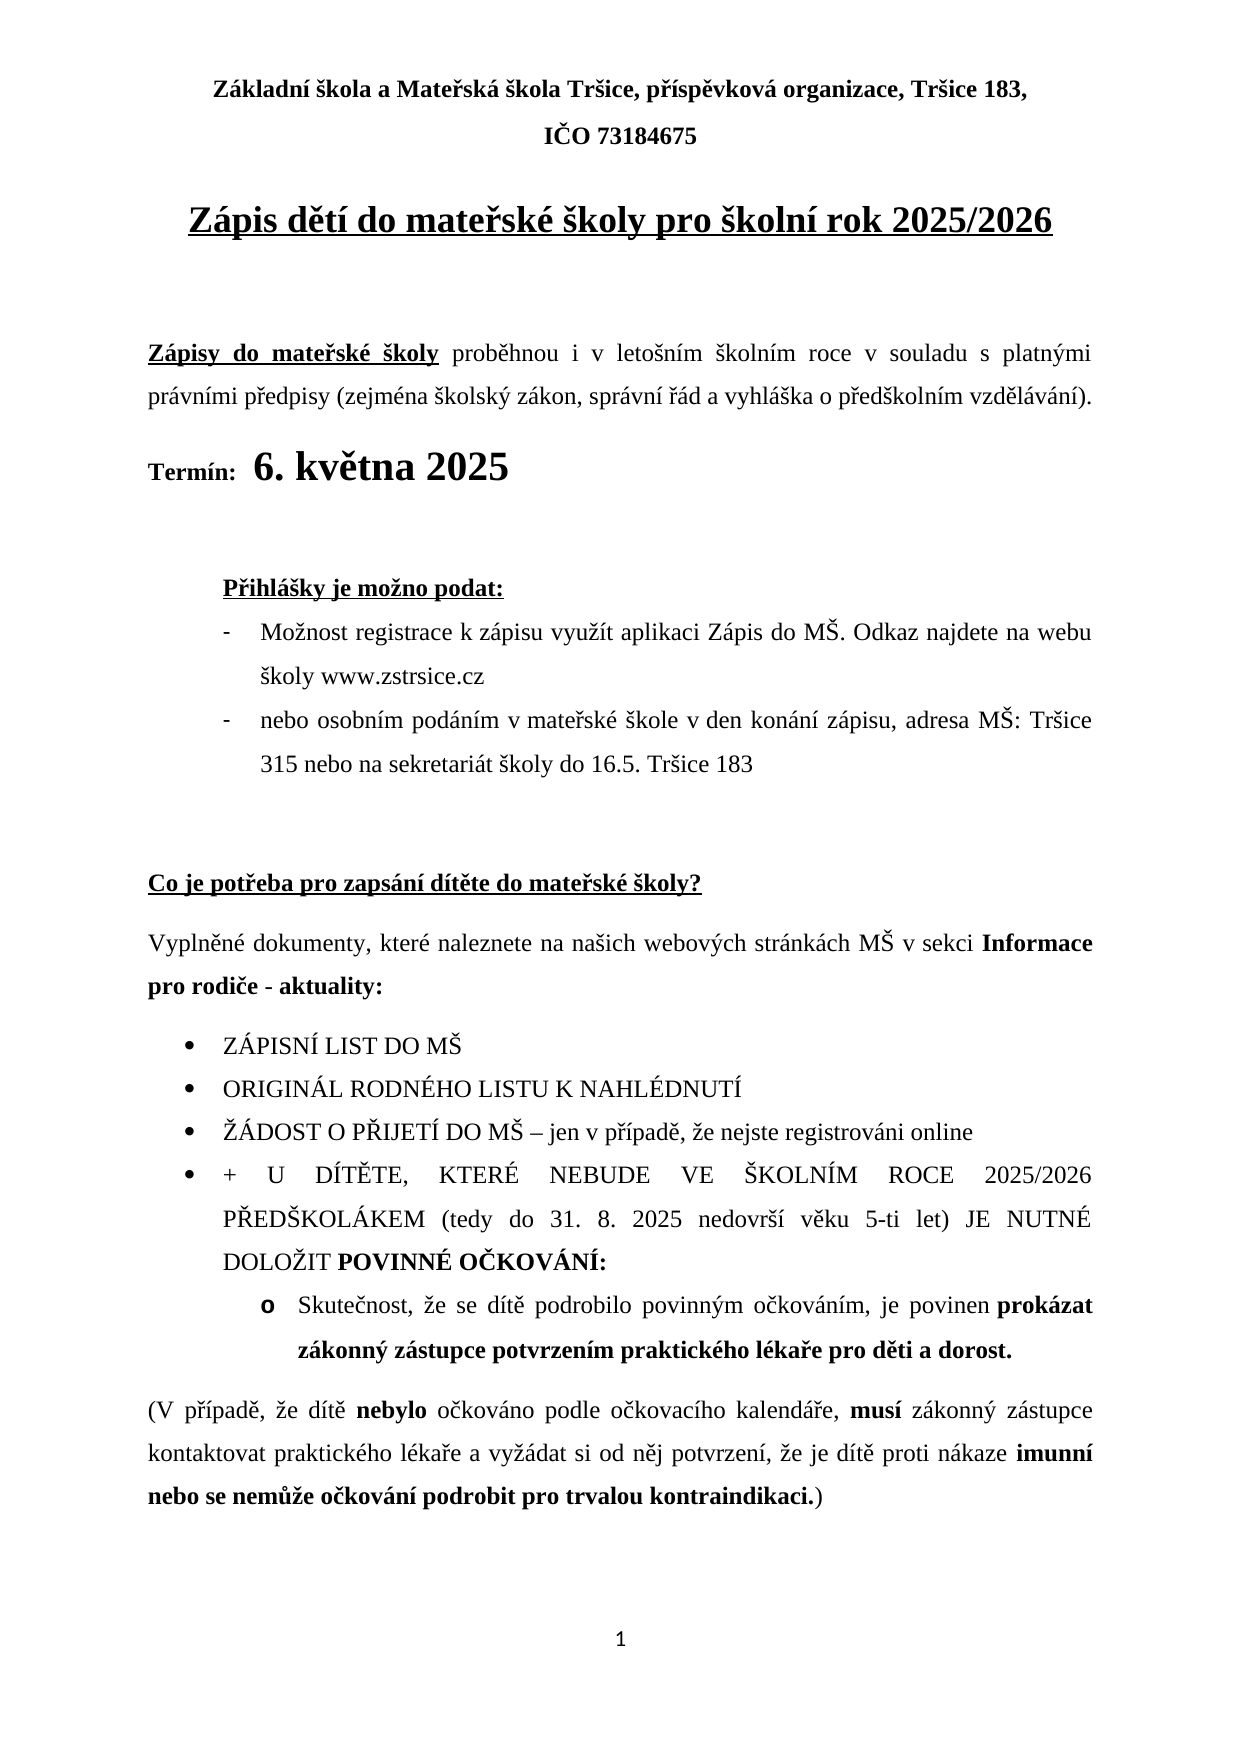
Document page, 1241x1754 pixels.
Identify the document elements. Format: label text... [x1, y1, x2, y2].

list nebo osobním podáním v mateřské škole v den konání zápisu, adresa MŠ: Tršice 315 nebo na sekretariát školy do 16.5. Tršice 183 [223, 704, 1093, 778]
list Možnost registrace k zápisu využít aplikaci Zápis do MŠ. Odkaz najdete na webu školy www.zstrsice.cz [223, 616, 1093, 690]
text Vyplněné dokumenty, které naleznete na našich webových stránkách MŠ v sekci Informace pro rodiče - aktuality: [148, 928, 1093, 1000]
list Přihlášky je možno podat: [223, 573, 1093, 602]
list ORIGINÁL RODNÉHO LISTU K NAHLÉDNUTÍ [185, 1074, 1093, 1103]
text Termín: 6. května 2025 [148, 441, 1093, 489]
text Zápis dětí do mateřské školy pro školní rok 2025/2026 [148, 197, 1093, 240]
list Skutečnost, že se dítě podrobilo povinným očkováním, je povinen prokázat zákonný zástupce potvrzením praktického lékaře pro děti a dorost. [260, 1290, 1093, 1364]
list ŽÁDOST O PŘIJETÍ DO MŠ – jen v případě, že nejste registrováni online [185, 1117, 1093, 1146]
text (V případě, že dítě nebylo očkováno podle očkovacího kalendáře, musí zákonný zástupce kontaktovat praktického lékaře a vyžádat si od něj potvrzení, že je dítě proti nákaze imunní nebo se nemůže očkování podrobit pro trvalou kontraindikaci.) [148, 1395, 1093, 1510]
text Co je potřeba pro zapsání dítěte do mateřské školy? [148, 868, 1093, 897]
list + U DÍTĚTE, KTERÉ NEBUDE VE ŠKOLNÍM ROCE 2025/2026 PŘEDŠKOLÁKEM (tedy do 31. 8. 2025 nedovrší věku 5-ti let) JE NUTNÉ DOLOŽIT POVINNÉ OČKOVÁNÍ: [185, 1161, 1093, 1276]
text Zápisy do mateřské školy proběhnou i v letošním školním roce v souladu s platnými právními předpisy (zejména školský zákon, správní řád a vyhláška o předškolním vzdělávání). [148, 338, 1093, 410]
list ZÁPISNÍ LIST DO MŠ [185, 1031, 1093, 1060]
